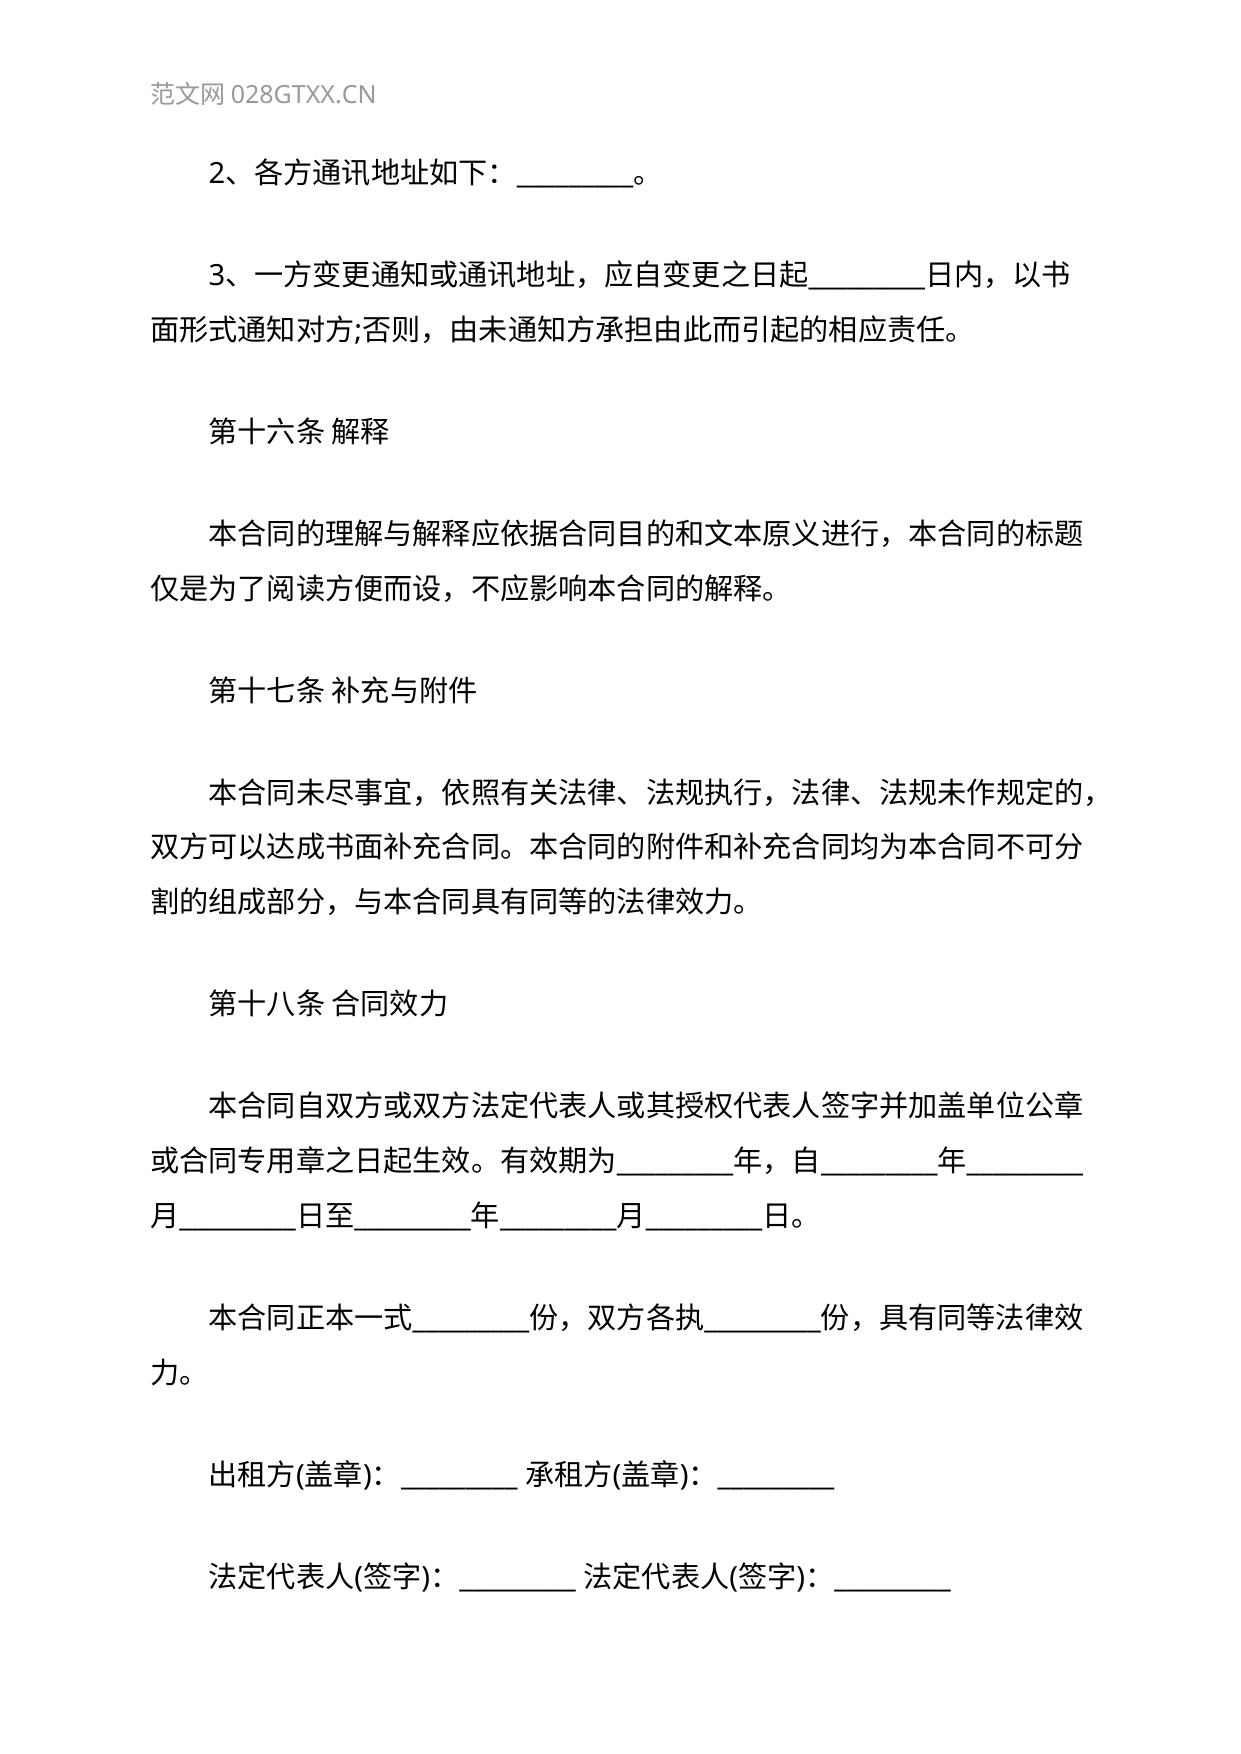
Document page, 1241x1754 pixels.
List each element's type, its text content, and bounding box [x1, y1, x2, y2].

text 第十七条 补充与附件 [150, 667, 1090, 710]
text 本合同未尽事宜，依照有关法律、法规执行，法律、法规未作规定的，双方可以达成书面补充合同。本合同的附件和补充合同均为本合同不可分割的组成部分，与本合同具有同等的法律效力。 [150, 769, 1090, 921]
text 本合同的理解与解释应依据合同目的和文本原义进行，本合同的标题仅是为了阅读方便而设，不应影响本合同的解释。 [150, 511, 1090, 608]
text 第十八条 合同效力 [150, 981, 1090, 1023]
text 2、各方通讯地址如下：_________。 [150, 150, 1090, 192]
text 3、一方变更通知或通讯地址，应自变更之日起_________日内，以书面形式通知对方;否则，由未通知方承担由此而引起的相应责任。 [150, 252, 1090, 349]
text 法定代表人(签字)：_________ 法定代表人(签字)：_________ [150, 1553, 1090, 1596]
text 本合同自双方或双方法定代表人或其授权代表人签字并加盖单位公章或合同专用章之日起生效。有效期为_________年，自_________年_________月_________日至_________年_________月_________日。 [150, 1082, 1090, 1235]
text 出租方(盖章)：_________ 承租方(盖章)：_________ [150, 1451, 1090, 1493]
text 第十六条 解释 [150, 409, 1090, 451]
text 本合同正本一式_________份，双方各执_________份，具有同等法律效力。 [150, 1294, 1090, 1392]
